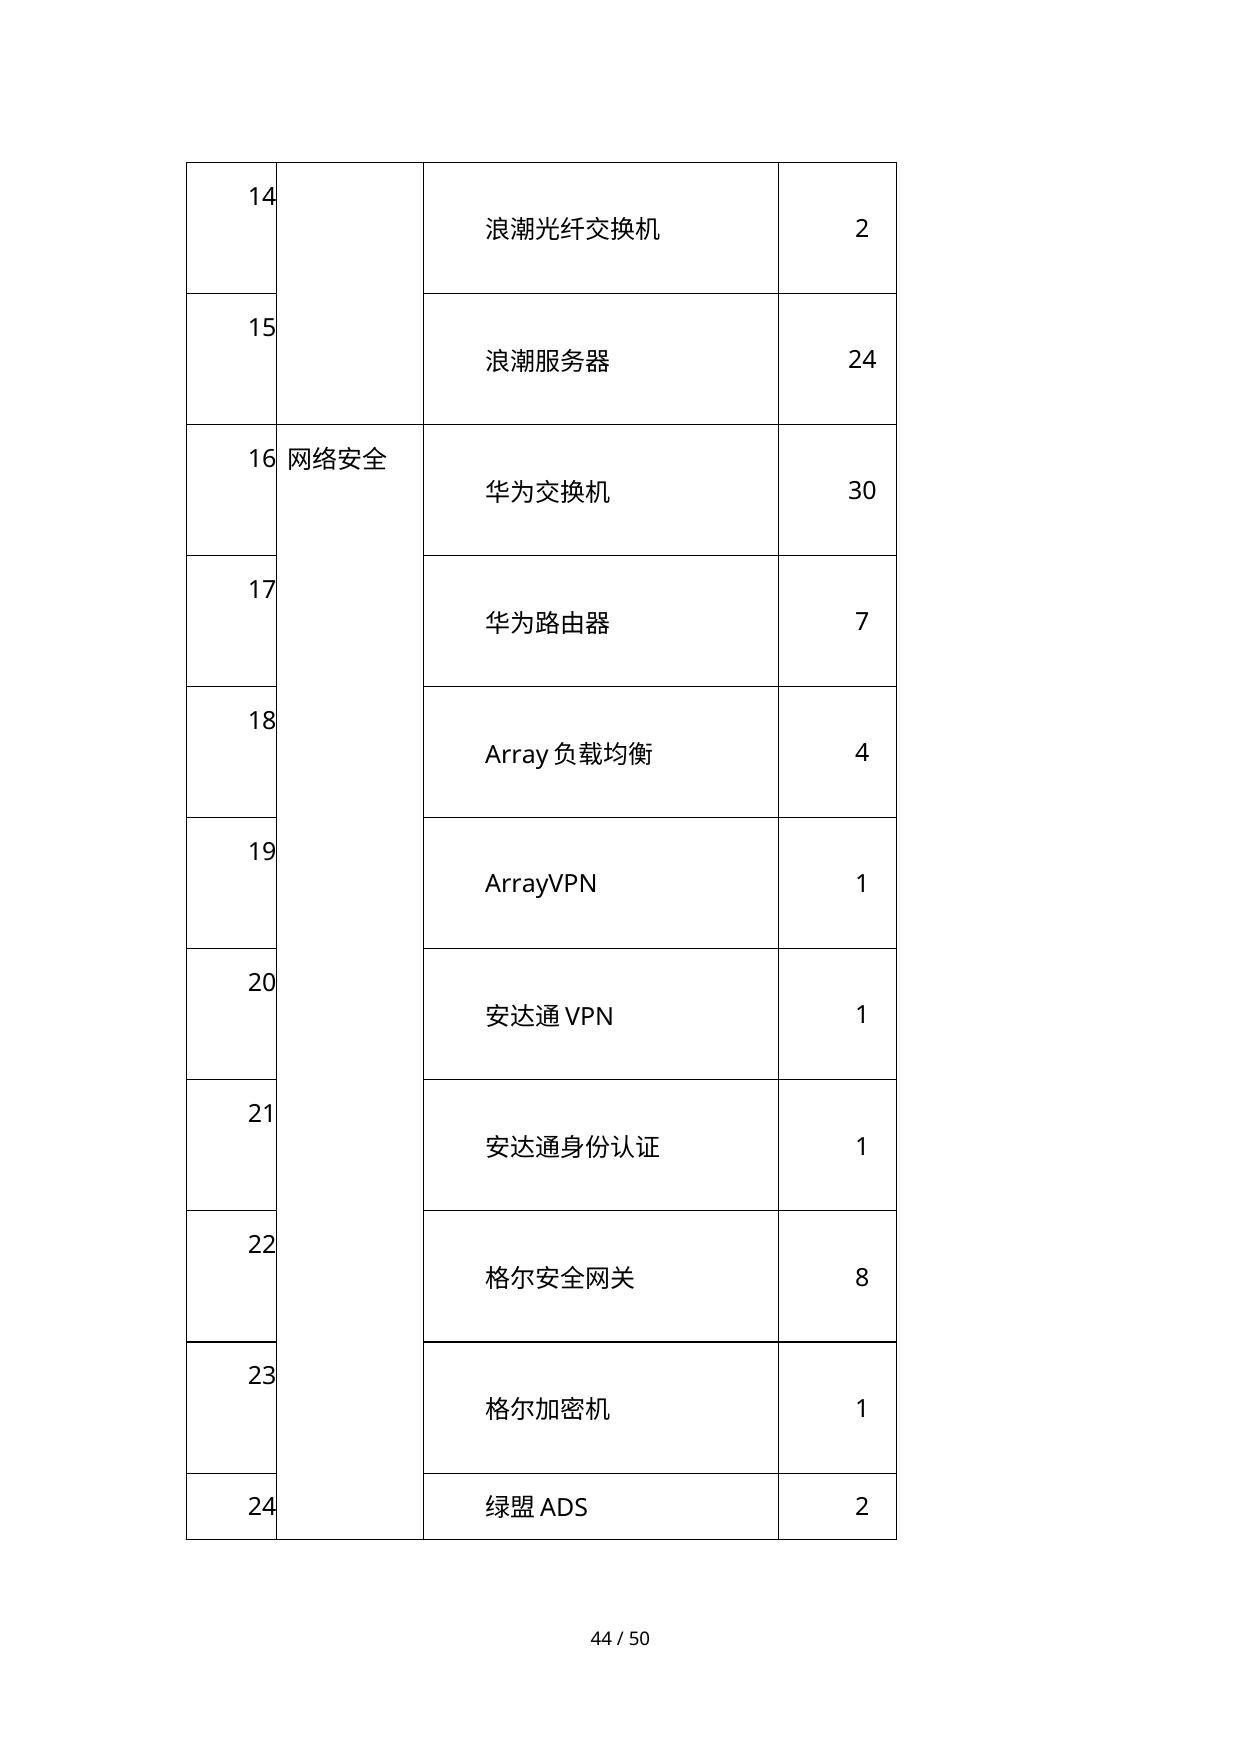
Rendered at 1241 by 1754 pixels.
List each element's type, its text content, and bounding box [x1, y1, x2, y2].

table_cell 1 [779, 1343, 896, 1472]
table_cell 4 [779, 687, 896, 817]
table_cell 格尔安全网关 [424, 1211, 778, 1341]
table_cell 8 [779, 1211, 896, 1341]
table_cell 网络安全 [277, 425, 423, 1538]
table_cell 7 [779, 556, 896, 686]
table_cell 安达通身份认证 [424, 1080, 778, 1210]
table_cell [187, 687, 276, 817]
table_cell [187, 425, 276, 555]
table_cell 浪潮光纤交换机 [424, 163, 778, 293]
table_cell 安达通VPN [424, 949, 778, 1079]
table_cell [187, 949, 276, 1079]
table_cell 24 [779, 294, 896, 424]
table_cell 30 [779, 425, 896, 555]
table_cell [187, 556, 276, 686]
table_cell 格尔加密机 [424, 1343, 778, 1472]
table_cell 浪潮服务器 [424, 294, 778, 424]
table_cell 1 [779, 818, 896, 948]
table_cell Array负载均衡 [424, 687, 778, 817]
table_cell ArrayVPN [424, 818, 778, 948]
table_cell [187, 818, 276, 948]
table_cell 华为路由器 [424, 556, 778, 686]
table_cell [187, 294, 276, 424]
table_cell 2 [779, 163, 896, 293]
table_cell [187, 163, 276, 293]
table_cell 2 [779, 1474, 896, 1538]
table_cell [187, 1343, 276, 1472]
table_cell [187, 1080, 276, 1210]
table_cell [187, 1211, 276, 1341]
table_cell [187, 1474, 276, 1538]
table_cell 1 [779, 949, 896, 1079]
table_cell 华为交换机 [424, 425, 778, 555]
table_cell 1 [779, 1080, 896, 1210]
table_cell 绿盟ADS [424, 1474, 778, 1538]
